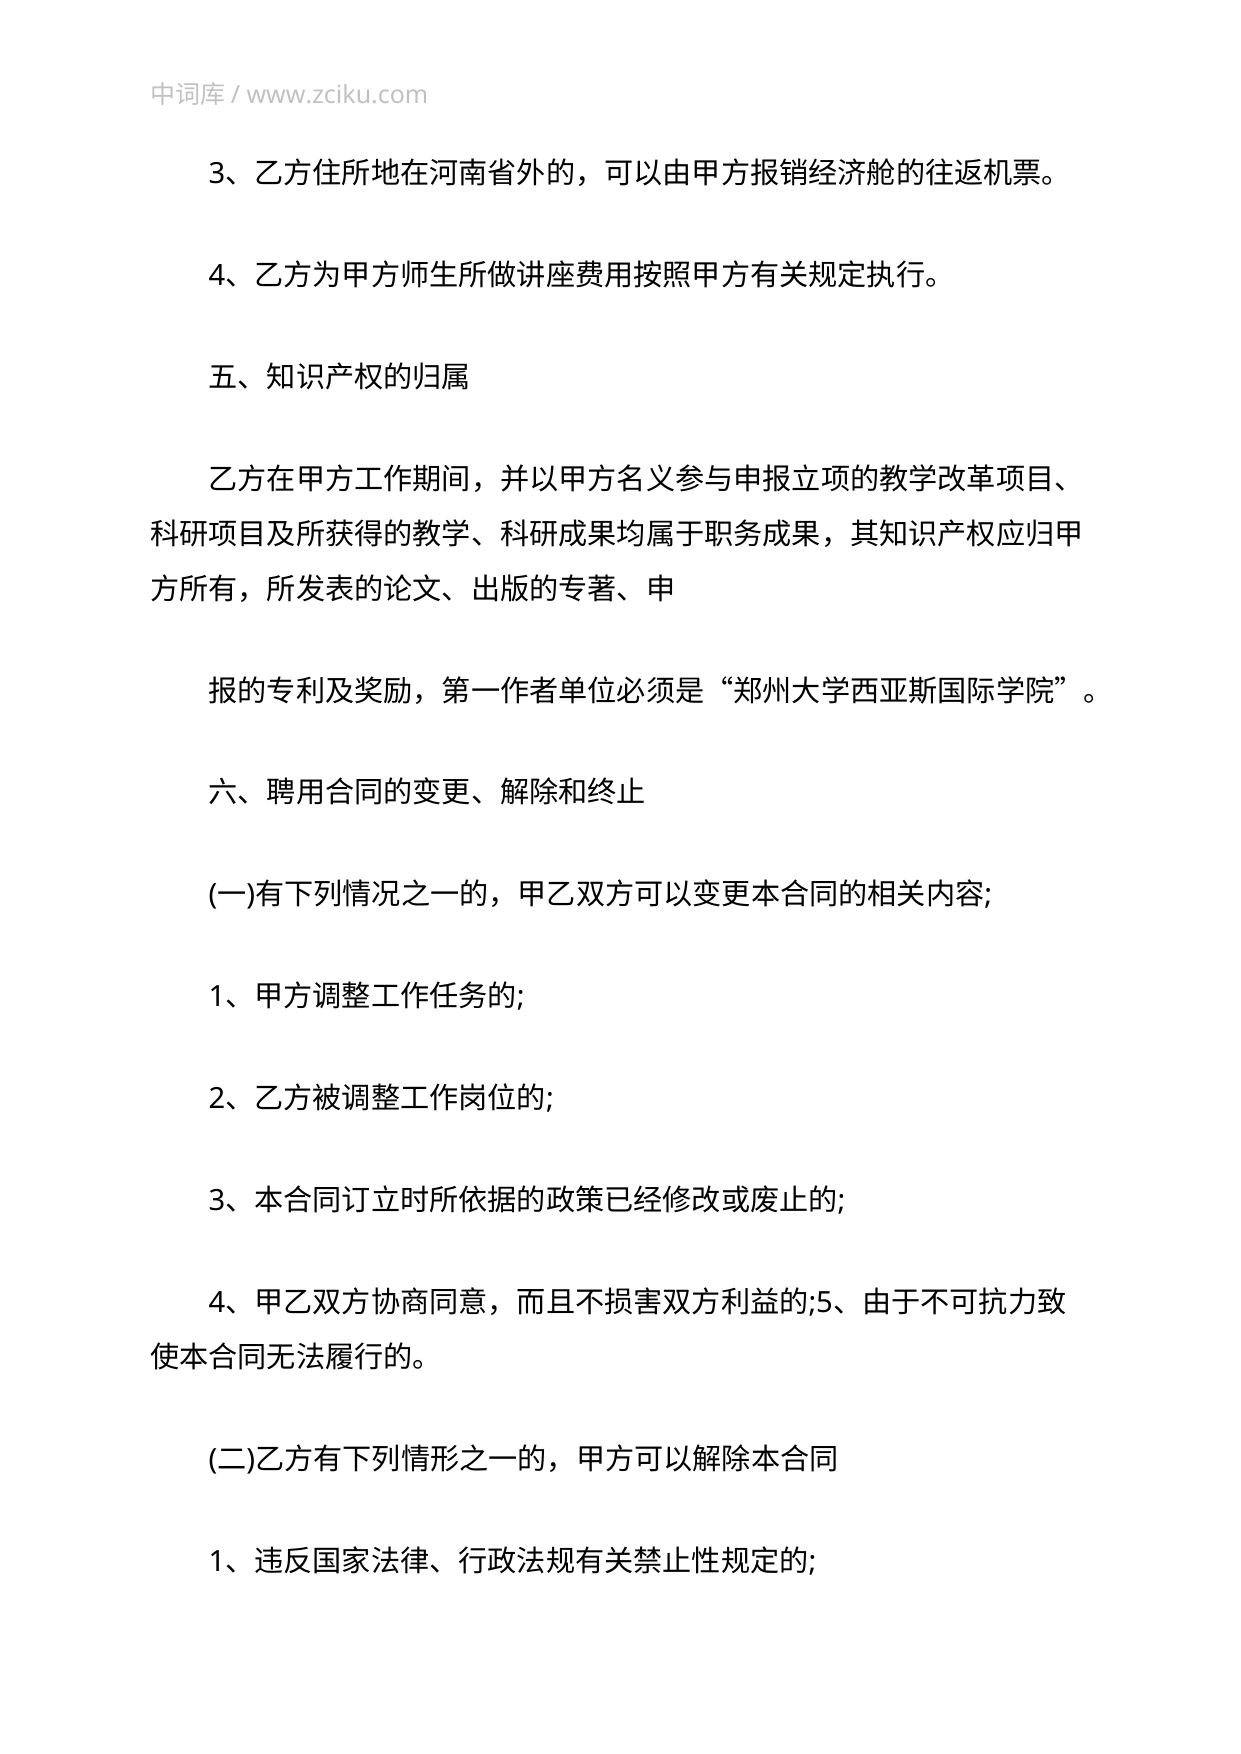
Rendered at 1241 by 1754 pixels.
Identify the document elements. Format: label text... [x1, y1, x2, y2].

text 3、乙方住所地在河南省外的，可以由甲方报销经济舱的往返机票。 [150, 150, 1090, 192]
text 3、本合同订立时所依据的政策已经修改或废止的; [150, 1177, 1090, 1219]
text 1、违反国家法律、行政法规有关禁止性规定的; [150, 1537, 1090, 1580]
text 4、甲乙双方协商同意，而且不损害双方利益的;5、由于不可抗力致使本合同无法履行的。 [150, 1279, 1090, 1376]
text 乙方在甲方工作期间，并以甲方名义参与申报立项的教学改革项目、科研项目及所获得的教学、科研成果均属于职务成果，其知识产权应归甲方所有，所发表的论文、出版的专著、申 [150, 456, 1090, 608]
text 五、知识产权的归属 [150, 354, 1090, 396]
text 4、乙方为甲方师生所做讲座费用按照甲方有关规定执行。 [150, 252, 1090, 294]
text (一)有下列情况之一的，甲乙双方可以变更本合同的相关内容; [150, 871, 1090, 913]
text (二)乙方有下列情形之一的，甲方可以解除本合同 [150, 1436, 1090, 1478]
text 报的专利及奖励，第一作者单位必须是“郑州大学西亚斯国际学院”。 [150, 667, 1090, 709]
text 2、乙方被调整工作岗位的; [150, 1075, 1090, 1117]
text 1、甲方调整工作任务的; [150, 973, 1090, 1015]
text 六、聘用合同的变更、解除和终止 [150, 769, 1090, 811]
